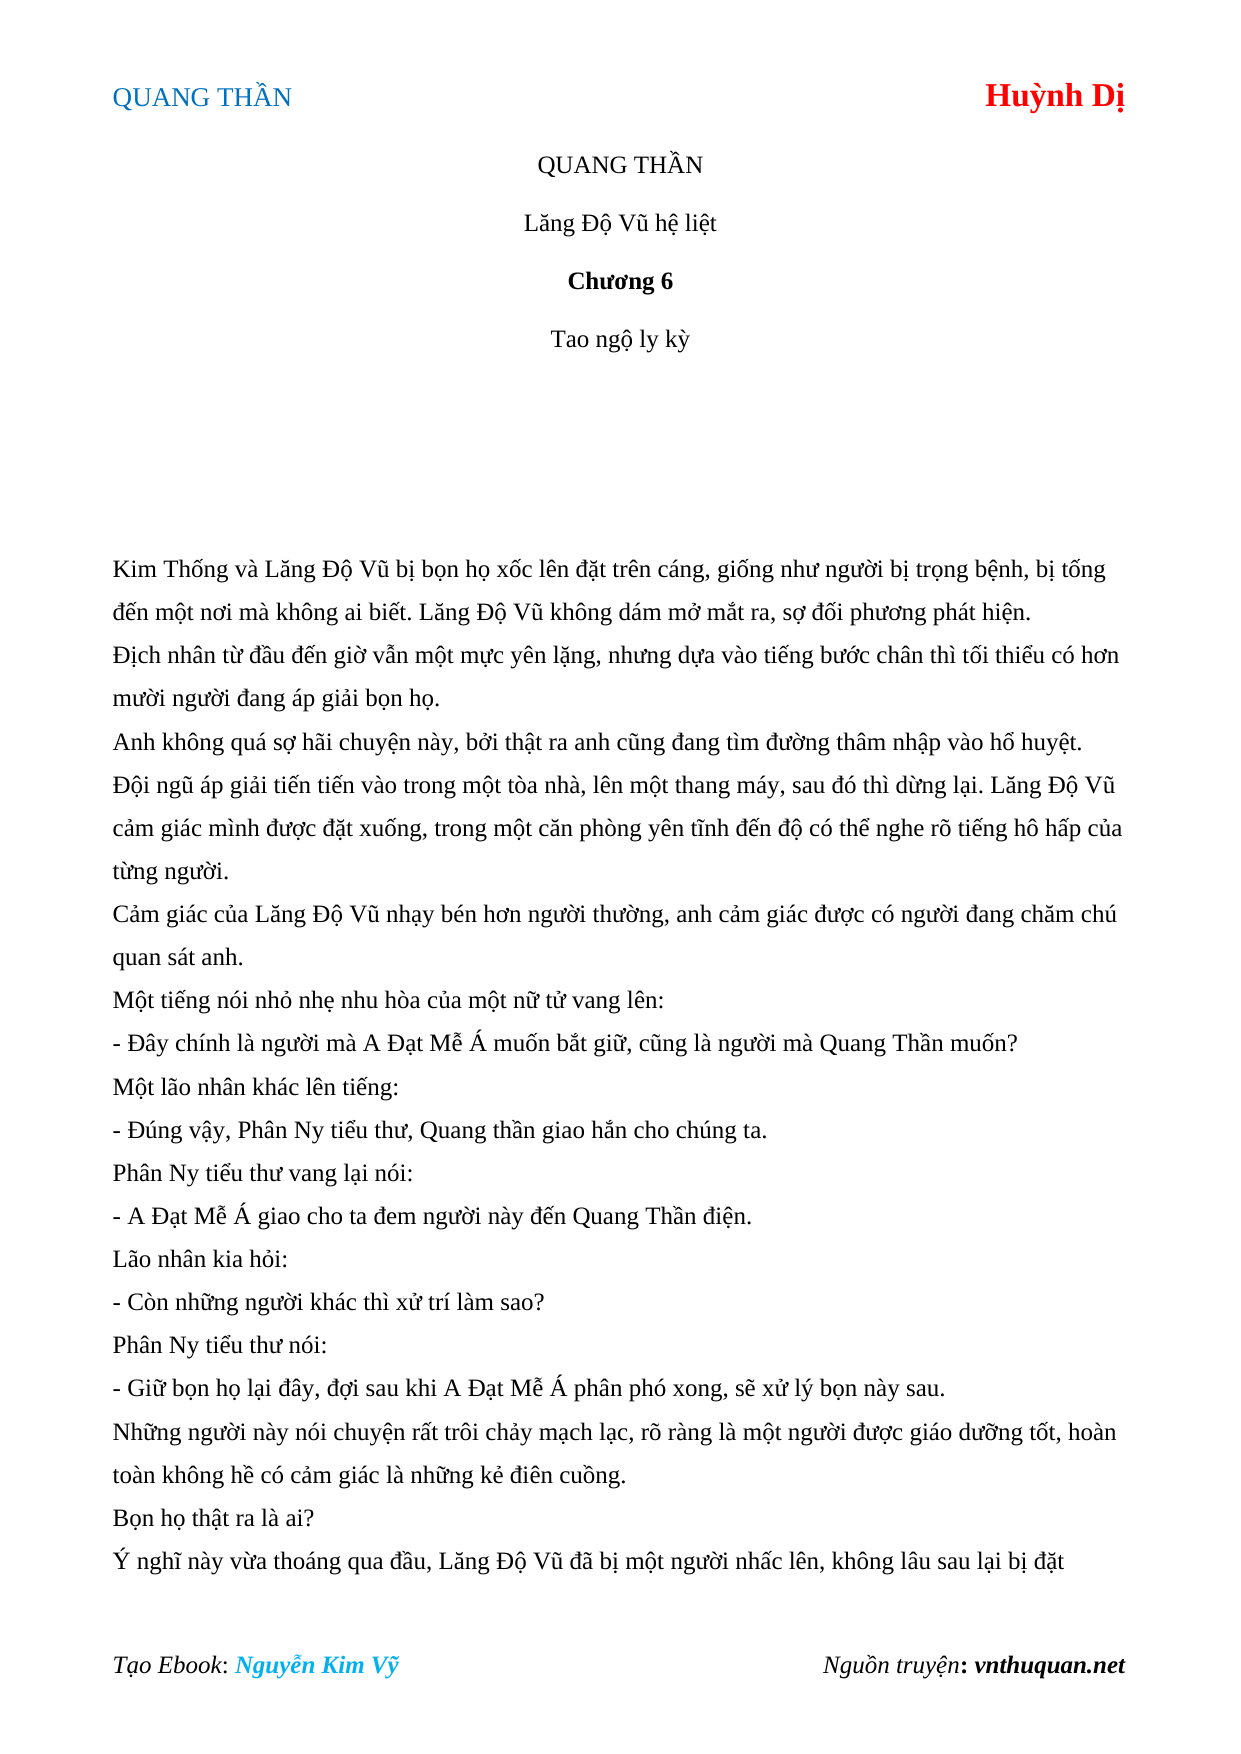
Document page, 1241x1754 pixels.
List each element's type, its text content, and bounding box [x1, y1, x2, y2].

text Lăng Độ Vũ hệ liệt [112, 208, 1128, 237]
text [112, 554, 1128, 1575]
text Chương 6 [112, 266, 1128, 294]
text Tao ngộ ly kỳ [112, 324, 1128, 352]
text QUANG THẦN [112, 150, 1128, 179]
